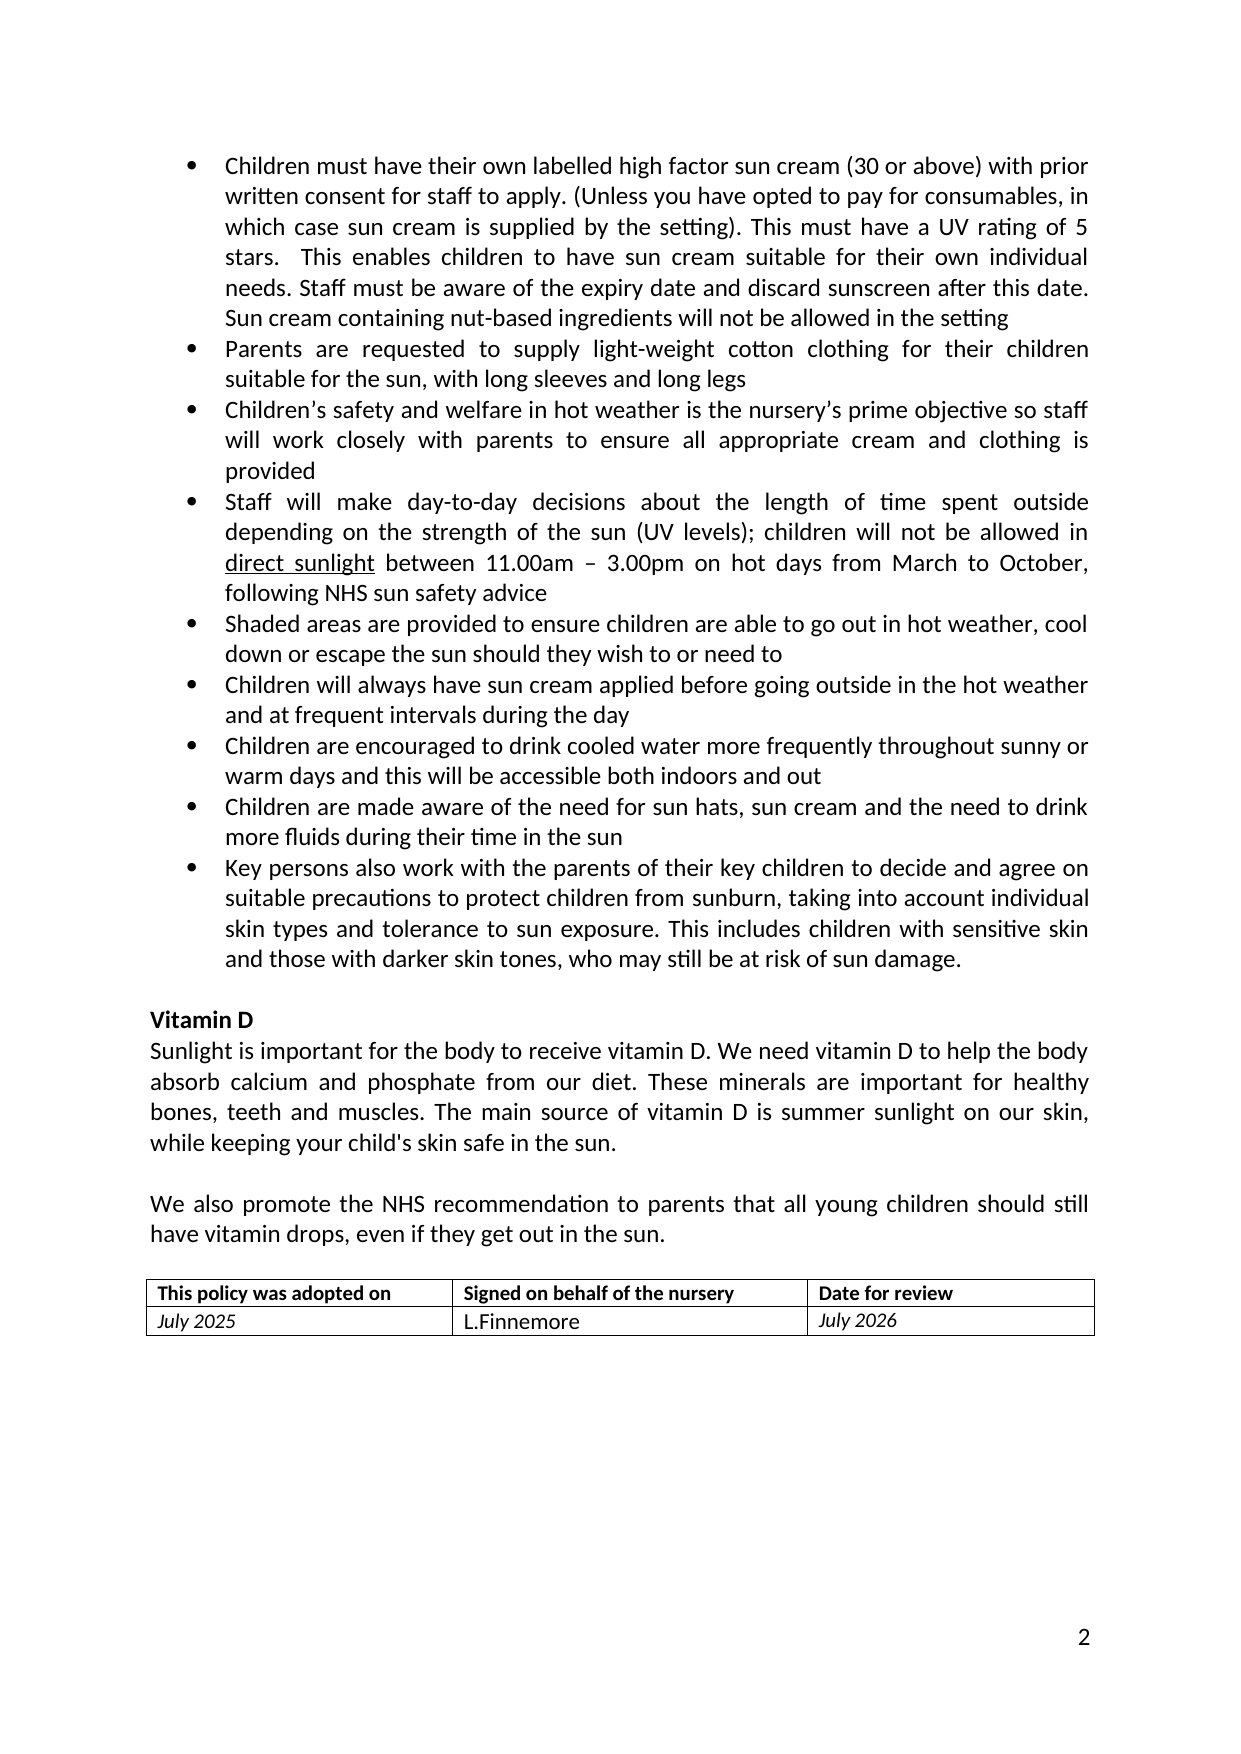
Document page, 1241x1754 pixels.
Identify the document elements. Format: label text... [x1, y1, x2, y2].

table_cell L.Finnemore [453, 1307, 807, 1335]
table_header Signed on behalf of the nursery [453, 1280, 807, 1306]
text Vitamin D [150, 1004, 1090, 1035]
list Children’s safety and welfare in hot weather is the nursery’s prime objective so staff will work closely with parents to ensure all appropriate cream and clothing is provided [187, 394, 1090, 486]
text Sunlight is important for the body to receive vitamin D. We need vitamin D to help the body absorb calcium and phosphate from our diet. These minerals are important for healthy bones, teeth and muscles. The main source of vitamin D is summer sunlight on our skin, while keeping your child's skin safe in the sun. [150, 1035, 1090, 1157]
list Children are encouraged to drink cooled water more frequently throughout sunny or warm days and this will be accessible both indoors and out [187, 730, 1090, 791]
list Children must have their own labelled high factor sun cream (30 or above) with prior written consent for staff to apply. (Unless you have opted to pay for consumables, in which case sun cream is supplied by the setting). This must have a UV rating of 5 stars. This enables children to have sun cream suitable for their own individual needs. Staff must be aware of the expiry date and discard sunscreen after this date. Sun cream containing nut-based ingredients will not be allowed in the setting [187, 150, 1090, 333]
table_header This policy was adopted on [147, 1280, 452, 1306]
list Children will always have sun cream applied before going outside in the hot weather and at frequent intervals during the day [187, 669, 1090, 730]
list Key persons also work with the parents of their key children to decide and agree on suitable precautions to protect children from sunburn, taking into account individual skin types and tolerance to sun exposure. This includes children with sensitive skin and those with darker skin tones, who may still be at risk of sun damage. [187, 852, 1090, 974]
list Shaded areas are provided to ensure children are able to go out in hot weather, cool down or escape the sun should they wish to or need to [187, 608, 1090, 669]
list Staff will make day-to-day decisions about the length of time spent outside depending on the strength of the sun (UV levels); children will not be allowed in direct sunlight between 11.00am – 3.00pm on hot days from March to October, following NHS sun safety advice [187, 486, 1090, 608]
list Children are made aware of the need for sun hats, sun cream and the need to drink more fluids during their time in the sun [187, 791, 1090, 852]
text We also promote the NHS recommendation to parents that all young children should still have vitamin drops, even if they get out in the sun. [150, 1188, 1090, 1249]
list Parents are requested to supply light-weight cotton clothing for their children suitable for the sun, with long sleeves and long legs [187, 333, 1090, 394]
table_header Date for review [808, 1280, 1094, 1306]
table_cell July 2025 [147, 1307, 452, 1335]
table_cell July 2026 [808, 1307, 1094, 1335]
